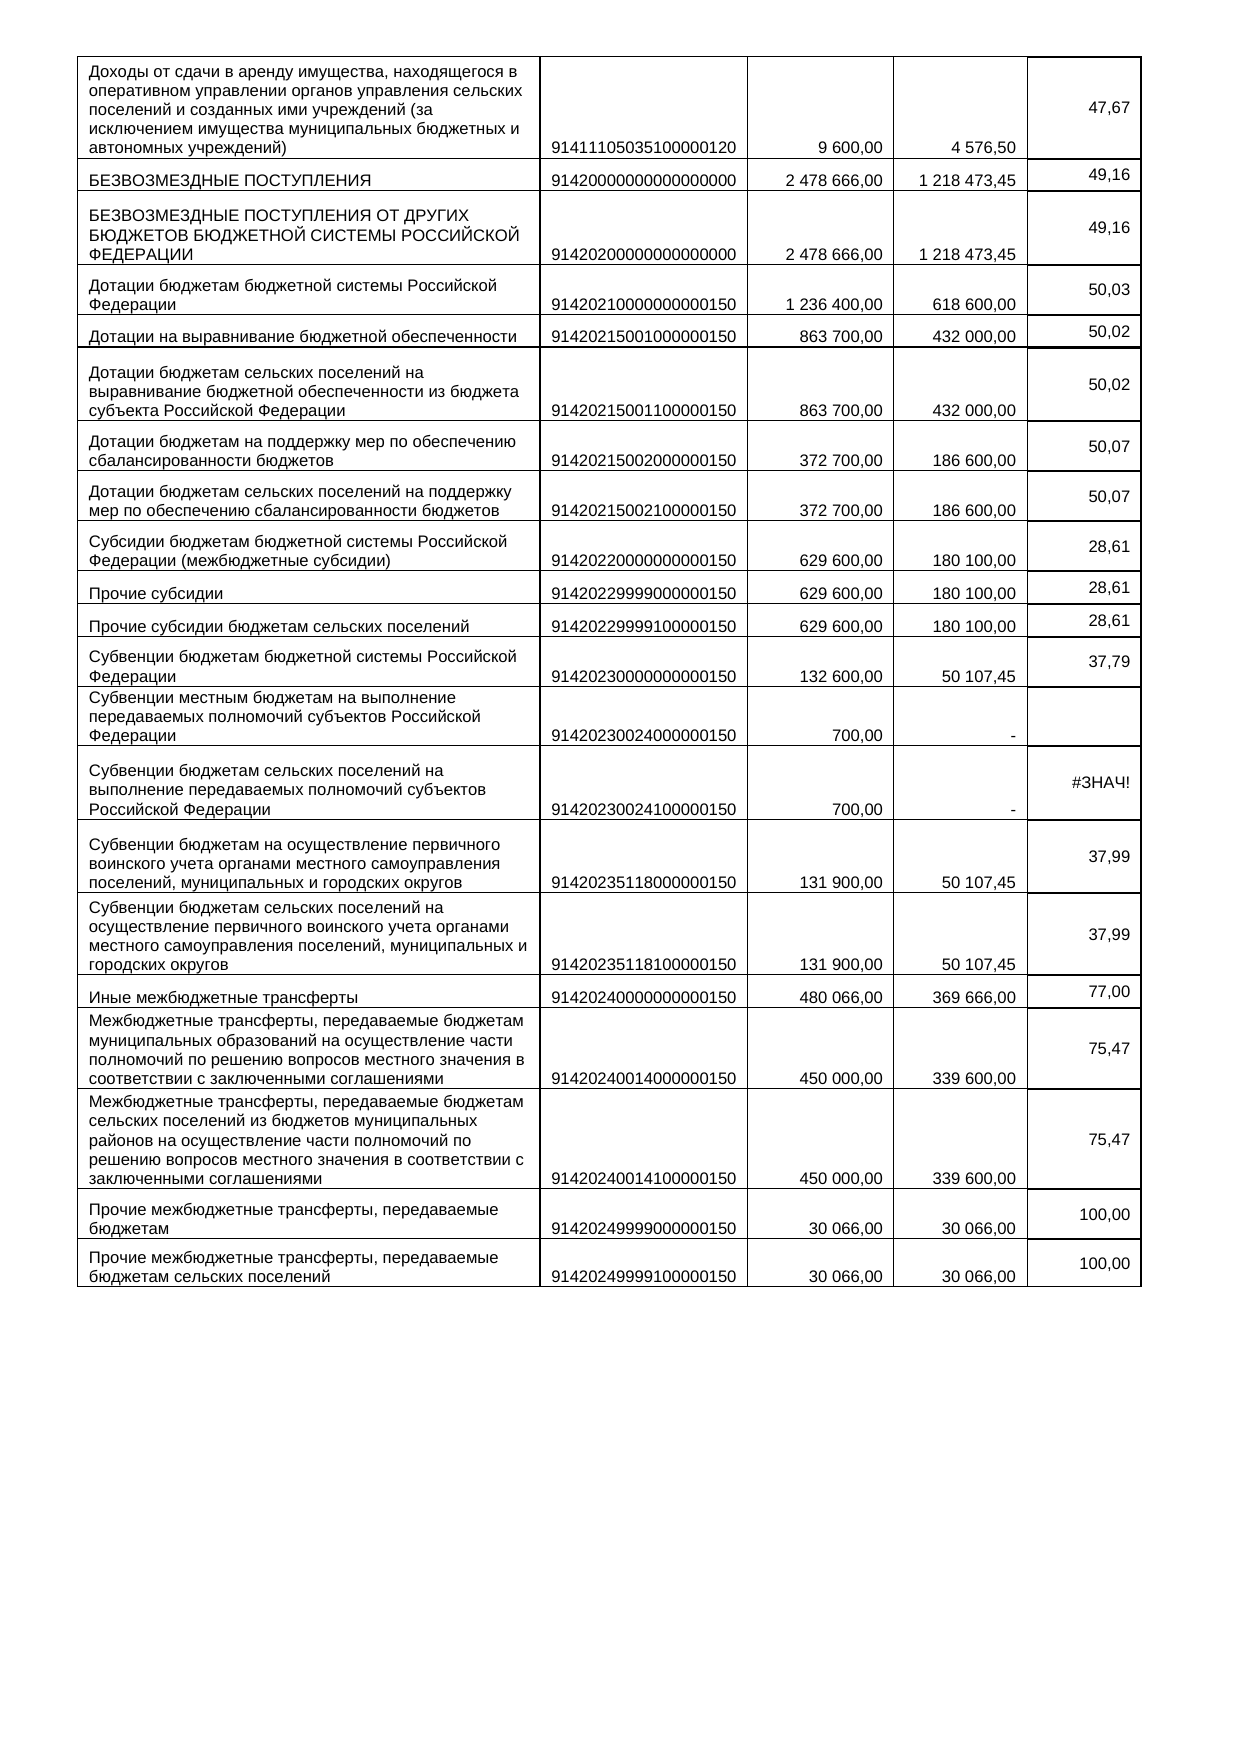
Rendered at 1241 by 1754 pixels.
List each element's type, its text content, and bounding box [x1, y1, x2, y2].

table_cell 91420229999100000150 [541, 604, 747, 636]
table_cell 91420240000000000150 [541, 975, 747, 1007]
table_cell 49,16 [1028, 192, 1140, 264]
table_cell 91420000000000000000 [541, 159, 747, 190]
table_cell 372 700,00 [748, 421, 893, 470]
table_cell 37,99 [1028, 821, 1140, 892]
table_cell 91420215001100000150 [541, 348, 747, 420]
table_cell 37,99 [1028, 894, 1140, 974]
table_cell #ЗНАЧ! [1028, 747, 1140, 818]
table_cell 50,02 [1028, 316, 1140, 346]
table_cell 629 600,00 [748, 604, 893, 636]
table_cell 432 000,00 [894, 315, 1027, 346]
table_cell Дотации бюджетам сельских поселений на выравнивание бюджетной обеспеченности из бюджета субъекта Российской Федерации [78, 348, 539, 420]
table_cell 2 478 666,00 [748, 191, 893, 264]
table_cell 30 066,00 [894, 1239, 1027, 1286]
table_cell 91420249999100000150 [541, 1239, 747, 1286]
table_cell 91411105035100000120 [541, 57, 747, 157]
table_cell 91420240014100000150 [541, 1089, 747, 1188]
table_cell 1 236 400,00 [748, 265, 893, 314]
table_cell 450 000,00 [748, 1008, 893, 1088]
table_cell БЕЗВОЗМЕЗДНЫЕ ПОСТУПЛЕНИЯ [78, 159, 539, 190]
table_cell 91420210000000000150 [541, 265, 747, 314]
table_cell Субвенции бюджетам бюджетной системы Российской Федерации [78, 637, 539, 686]
table_cell 1 218 473,45 [894, 159, 1027, 190]
table_cell 91420230024100000150 [541, 746, 747, 818]
table_cell Дотации на выравнивание бюджетной обеспеченности [78, 315, 539, 346]
table_cell 100,00 [1028, 1190, 1140, 1238]
table_cell [1028, 688, 1140, 745]
table_cell 50 107,45 [894, 820, 1027, 892]
table_cell 131 900,00 [748, 820, 893, 892]
table_cell 186 600,00 [894, 421, 1027, 470]
table_cell Субвенции бюджетам сельских поселений на осуществление первичного воинского учета органами местного самоуправления поселений, муниципальных и городских округов [78, 893, 539, 974]
table_cell 9 600,00 [748, 57, 893, 157]
table_cell 91420215002000000150 [541, 421, 747, 470]
table_cell Прочие субсидии [78, 571, 539, 603]
table_cell 30 066,00 [894, 1189, 1027, 1238]
table_cell 28,61 [1028, 572, 1140, 603]
table_cell 629 600,00 [748, 571, 893, 603]
table_cell Дотации бюджетам бюджетной системы Российской Федерации [78, 265, 539, 314]
table_cell 863 700,00 [748, 348, 893, 420]
table_cell 180 100,00 [894, 604, 1027, 636]
table_cell 186 600,00 [894, 471, 1027, 520]
table_cell 863 700,00 [748, 315, 893, 346]
table_cell Иные межбюджетные трансферты [78, 975, 539, 1007]
table_cell 50 107,45 [894, 893, 1027, 974]
table_cell Межбюджетные трансферты, передаваемые бюджетам сельских поселений из бюджетов муниципальных районов на осуществление части полномочий по решению вопросов местного значения в соответствии с заключенными соглашениями [78, 1089, 539, 1188]
table_cell 1 218 473,45 [894, 191, 1027, 264]
table_cell 180 100,00 [894, 571, 1027, 603]
table_cell 28,61 [1028, 522, 1140, 570]
table_cell 700,00 [748, 746, 893, 818]
table_cell 47,67 [1028, 58, 1140, 157]
table_cell 28,61 [1028, 605, 1140, 636]
table_cell 91420220000000000150 [541, 521, 747, 570]
table_cell 91420200000000000000 [541, 191, 747, 264]
table_cell 450 000,00 [748, 1089, 893, 1188]
table_cell 369 666,00 [894, 975, 1027, 1007]
table_cell 77,00 [1028, 976, 1140, 1007]
table_cell 91420230000000000150 [541, 637, 747, 686]
table_cell БЕЗВОЗМЕЗДНЫЕ ПОСТУПЛЕНИЯ ОТ ДРУГИХ БЮДЖЕТОВ БЮДЖЕТНОЙ СИСТЕМЫ РОССИЙСКОЙ ФЕДЕРАЦИИ [78, 191, 539, 264]
table_cell Межбюджетные трансферты, передаваемые бюджетам муниципальных образований на осуществление части полномочий по решению вопросов местного значения в соответствии с заключенными соглашениями [78, 1008, 539, 1088]
table_cell 91420240014000000150 [541, 1008, 747, 1088]
table_cell 91420229999000000150 [541, 571, 747, 603]
table_cell 50,07 [1028, 472, 1140, 520]
table_cell 30 066,00 [748, 1189, 893, 1238]
table_cell 618 600,00 [894, 265, 1027, 314]
table_cell 132 600,00 [748, 637, 893, 686]
table_cell Субвенции местным бюджетам на выполнение передаваемых полномочий субъектов Российской Федерации [78, 687, 539, 745]
table_cell Прочие межбюджетные трансферты, передаваемые бюджетам [78, 1189, 539, 1238]
table_cell Субсидии бюджетам бюджетной системы Российской Федерации (межбюджетные субсидии) [78, 521, 539, 570]
table_cell 91420230024000000150 [541, 687, 747, 745]
table_cell 91420215001000000150 [541, 315, 747, 346]
table_cell 30 066,00 [748, 1239, 893, 1286]
table_cell 180 100,00 [894, 521, 1027, 570]
table_cell 49,16 [1028, 160, 1140, 190]
table_cell Доходы от сдачи в аренду имущества, находящегося в оперативном управлении органов управления сельских поселений и созданных ими учреждений (за исключением имущества муниципальных бюджетных и автономных учреждений) [78, 57, 539, 157]
table_cell 91420235118100000150 [541, 893, 747, 974]
table_cell 50,03 [1028, 266, 1140, 314]
table_cell Субвенции бюджетам сельских поселений на выполнение передаваемых полномочий субъектов Российской Федерации [78, 746, 539, 818]
table_cell 372 700,00 [748, 471, 893, 520]
table_cell 91420235118000000150 [541, 820, 747, 892]
table_cell 700,00 [748, 687, 893, 745]
table_cell 2 478 666,00 [748, 159, 893, 190]
table_cell 629 600,00 [748, 521, 893, 570]
table_cell 339 600,00 [894, 1089, 1027, 1188]
table_cell 50,07 [1028, 422, 1140, 470]
table_cell Дотации бюджетам сельских поселений на поддержку мер по обеспечению сбалансированности бюджетов [78, 471, 539, 520]
table_cell 50 107,45 [894, 637, 1027, 686]
table_cell 75,47 [1028, 1090, 1140, 1188]
table_cell 91420215002100000150 [541, 471, 747, 520]
table_cell Прочие субсидии бюджетам сельских поселений [78, 604, 539, 636]
table_cell 100,00 [1028, 1240, 1140, 1286]
table_cell - [894, 687, 1027, 745]
table_cell 75,47 [1028, 1009, 1140, 1088]
table_cell - [894, 746, 1027, 818]
table_cell Дотации бюджетам на поддержку мер по обеспечению сбалансированности бюджетов [78, 421, 539, 470]
table_cell 50,02 [1028, 349, 1140, 420]
table_cell 432 000,00 [894, 348, 1027, 420]
table_cell Прочие межбюджетные трансферты, передаваемые бюджетам сельских поселений [78, 1239, 539, 1286]
table_cell 4 576,50 [894, 57, 1027, 157]
table_cell 339 600,00 [894, 1008, 1027, 1088]
table_cell 91420249999000000150 [541, 1189, 747, 1238]
table_cell 131 900,00 [748, 893, 893, 974]
table_cell Субвенции бюджетам на осуществление первичного воинского учета органами местного самоуправления поселений, муниципальных и городских округов [78, 820, 539, 892]
table_cell 37,79 [1028, 638, 1140, 686]
table_cell 480 066,00 [748, 975, 893, 1007]
